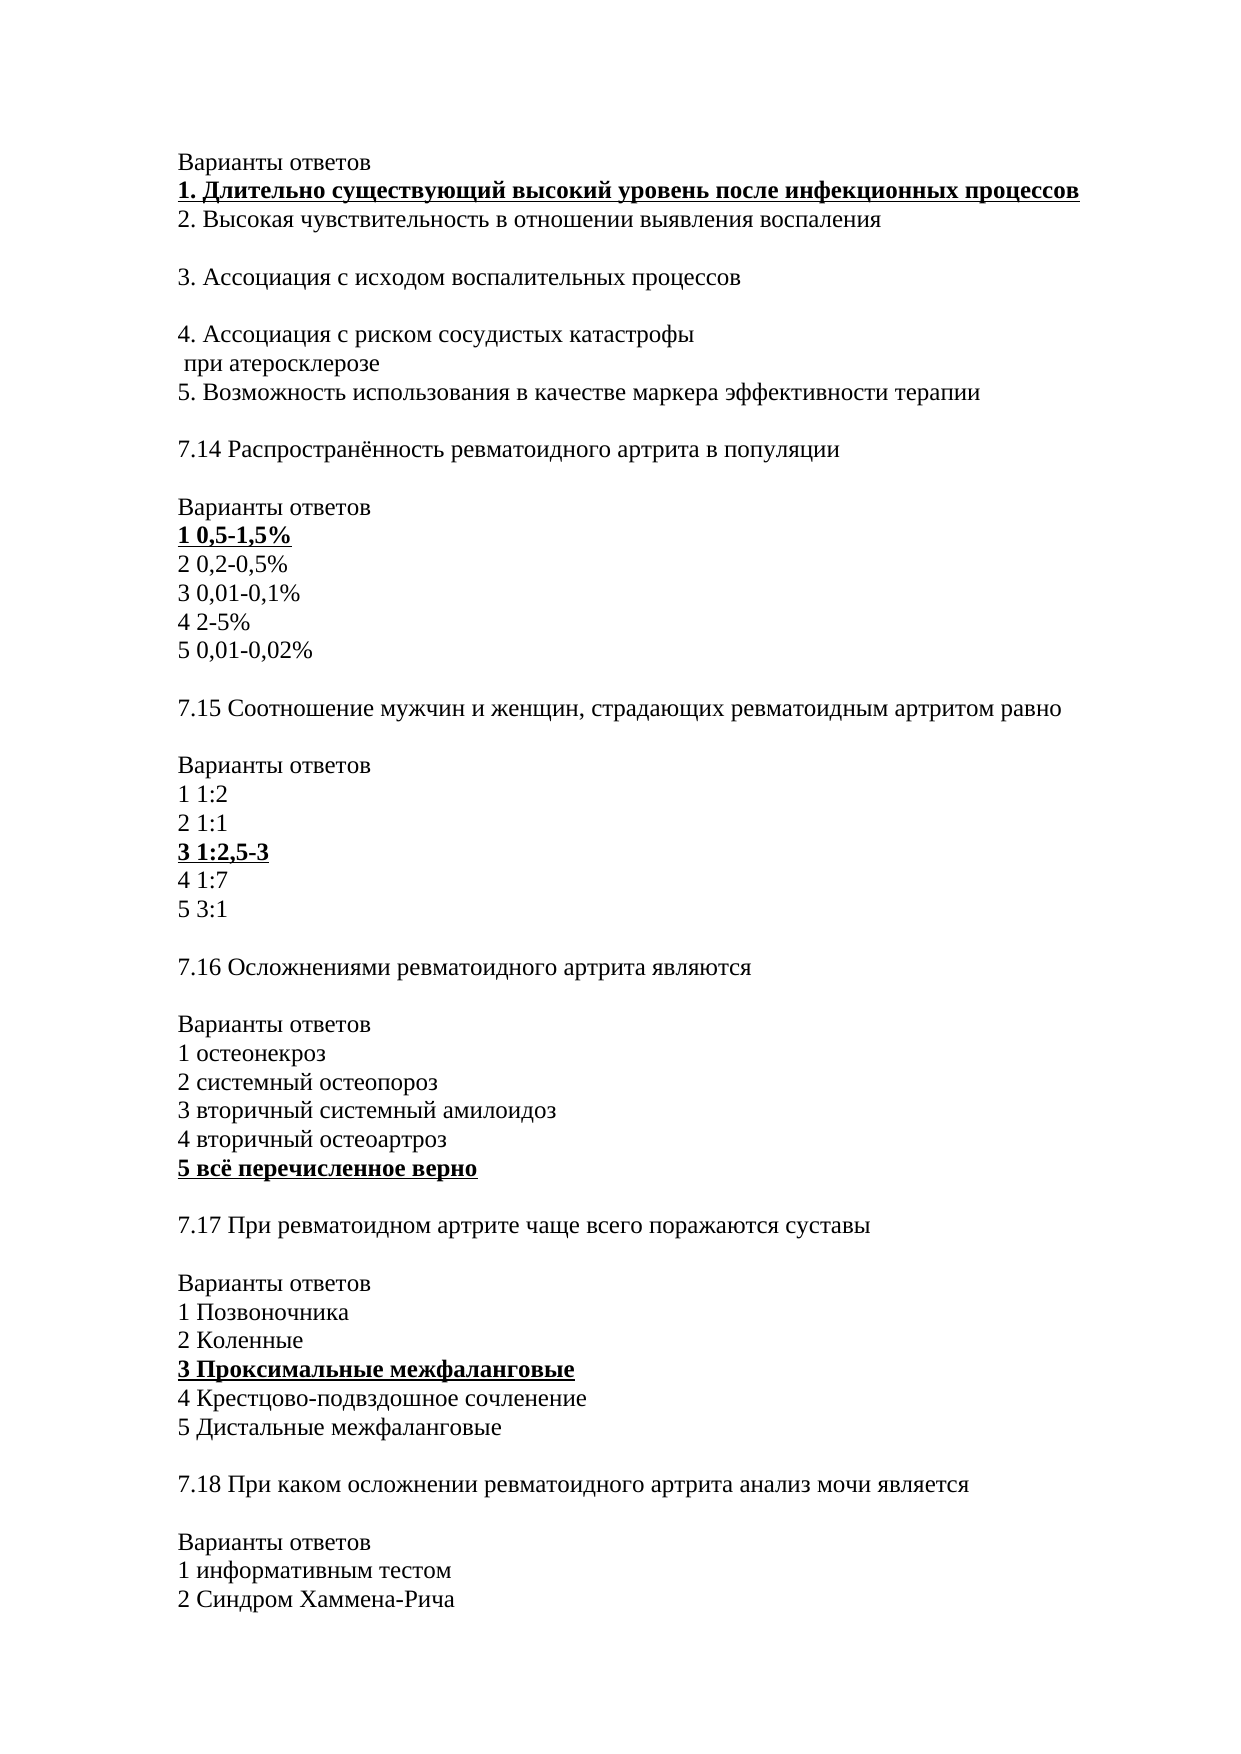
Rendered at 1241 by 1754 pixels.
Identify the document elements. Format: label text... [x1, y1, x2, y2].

text 7.18 При каком осложнении ревматоидного артрита анализ мочи является [177, 1469, 1152, 1498]
text 4 вторичный остеоартроз [177, 1124, 1152, 1153]
text 4. Ассоциация с риском сосудистых катастрофы [177, 319, 1152, 348]
text 2 0,2-0,5% [177, 549, 1152, 578]
text 2 1:1 [177, 808, 1152, 837]
text 7.17 При ревматоидном артрите чаще всего поражаются суставы [177, 1211, 1152, 1239]
text 7.14 Распространённость ревматоидного артрита в популяции [177, 434, 1152, 463]
text 2 системный остеопороз [177, 1067, 1152, 1096]
text 7.16 Осложнениями ревматоидного артрита являются [177, 952, 1152, 981]
text 1 Позвоночника [177, 1297, 1152, 1326]
text 1 1:2 [177, 779, 1152, 808]
text 5. Возможность использования в качестве маркера эффективности терапии [177, 377, 1152, 434]
text 5 Дистальные межфаланговые [177, 1412, 1152, 1441]
text 1. Длительно существующий высокий уровень после инфекционных процессов [177, 176, 1152, 204]
text 4 Крестцово-подвздошное сочленение [177, 1383, 1152, 1412]
text Варианты ответов [177, 751, 1152, 779]
text 1 0,5-1,5% [177, 521, 1152, 549]
text Варианты ответов [177, 147, 1152, 176]
text Варианты ответов [177, 1268, 1152, 1297]
text 3. Ассоциация с исходом воспалительных процессов [177, 262, 1152, 291]
text 4 2-5% [177, 607, 1152, 636]
text Варианты ответов [177, 1527, 1152, 1556]
text 2. Высокая чувствительность в отношении выявления воспаления [177, 204, 1152, 233]
text 5 всё перечисленное верно [177, 1153, 1152, 1182]
text при атеросклерозе [177, 348, 1152, 377]
text 3 1:2,5-3 [177, 837, 1152, 866]
text Варианты ответов [177, 492, 1152, 521]
text 4 1:7 [177, 866, 1152, 894]
text 5 0,01-0,02% [177, 636, 1152, 664]
text 2 Коленные [177, 1326, 1152, 1354]
text Варианты ответов [177, 1009, 1152, 1038]
text 5 3:1 [177, 894, 1152, 923]
text 7.15 Соотношение мужчин и женщин, страдающих ревматоидным артритом равно [177, 693, 1152, 722]
text 3 0,01-0,1% [177, 578, 1152, 607]
text 1 информативным тестом [177, 1556, 1152, 1584]
subtitle 3 Проксимальные межфаланговые [177, 1354, 1152, 1383]
text 3 вторичный системный амилоидоз [177, 1096, 1152, 1124]
text 1 остеонекроз [177, 1038, 1152, 1067]
text 2 Синдром Хаммена-Рича [177, 1584, 1152, 1613]
